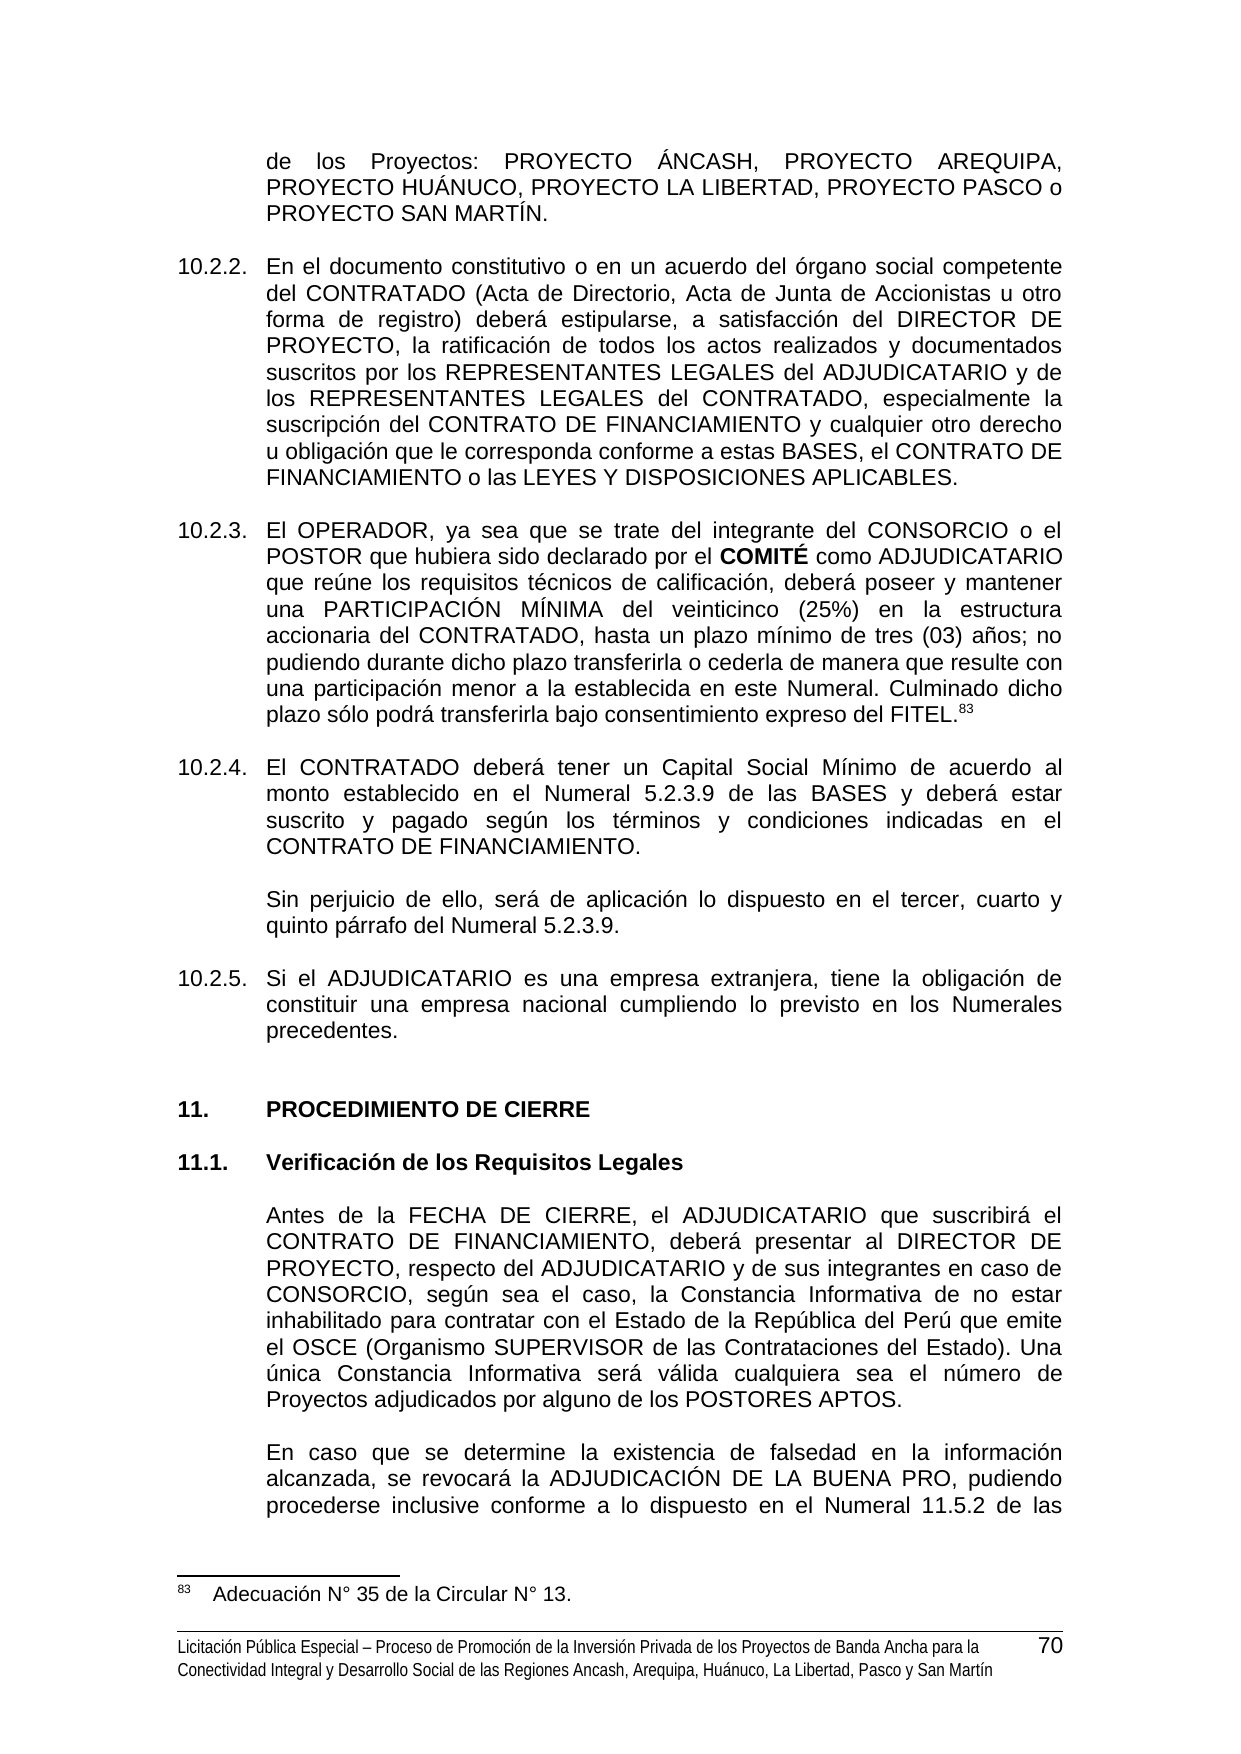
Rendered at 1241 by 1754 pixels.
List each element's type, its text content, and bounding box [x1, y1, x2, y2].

list PROCEDIMIENTO DE CIERRE [177, 1096, 1063, 1123]
list Si el ADJUDICATARIO es una empresa extranjera, tiene la obligación de constituir una empresa nacional cumpliendo lo previsto en los Numerales precedentes. [177, 965, 1063, 1044]
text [266, 1439, 1063, 1518]
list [177, 148, 1063, 227]
list El CONTRATADO deberá tener un Capital Social Mínimo de acuerdo al monto establecido en el Numeral 5.2.3.9 de las BASES y deberá estar suscrito y pagado según los términos y condiciones indicadas en el CONTRATO DE FINANCIAMIENTO. [177, 754, 1063, 859]
list El OPERADOR, ya sea que se trate del integrante del CONSORCIO o el POSTOR que hubiera sido declarado por el COMITÉ como ADJUDICATARIO que reúne los requisitos técnicos de calificación, deberá poseer y mantener una PARTICIPACIÓN MÍNIMA del veinticinco (25%) en la estructura accionaria del CONTRATADO, hasta un plazo mínimo de tres (03) años; no pudiendo durante dicho plazo transferirla o cederla de manera que resulte con una participación menor a la establecida en este Numeral. Culminado dicho plazo sólo podrá transferirla bajo consentimiento expreso del FITEL. [177, 517, 1063, 727]
text Antes de la FECHA DE CIERRE, el ADJUDICATARIO que suscribirá el CONTRATO DE FINANCIAMIENTO, deberá presentar al DIRECTOR DE PROYECTO, respecto del ADJUDICATARIO y de sus integrantes en caso de CONSORCIO, según sea el caso, la Constancia Informativa de no estar inhabilitado para contratar con el Estado de la República del Perú que emite el OSCE (Organismo SUPERVISOR de las Contrataciones del Estado). Una única Constancia Informativa será válida cualquiera sea el número de Proyectos adjudicados por alguno de los POSTORES APTOS. [266, 1202, 1063, 1413]
list En el documento constitutivo o en un acuerdo del órgano social competente del CONTRATADO (Acta de Directorio, Acta de Junta de Accionistas u otro forma de registro) deberá estipularse, a satisfacción del DIRECTOR DE PROYECTO, la ratificación de todos los actos realizados y documentados suscritos por los REPRESENTANTES LEGALES del ADJUDICATARIO y de los REPRESENTANTES LEGALES del CONTRATADO, especialmente la suscripción del CONTRATO DE FINANCIAMIENTO y cualquier otro derecho u obligación que le corresponda conforme a estas BASES, el CONTRATO DE FINANCIAMIENTO o las LEYES Y DISPOSICIONES APLICABLES. [177, 253, 1063, 490]
list Verificación de los Requisitos Legales [177, 1149, 1063, 1176]
text Sin perjuicio de ello, será de aplicación lo dispuesto en el tercer, cuarto y quinto párrafo del Numeral 5.2.3.9. [266, 886, 1063, 938]
